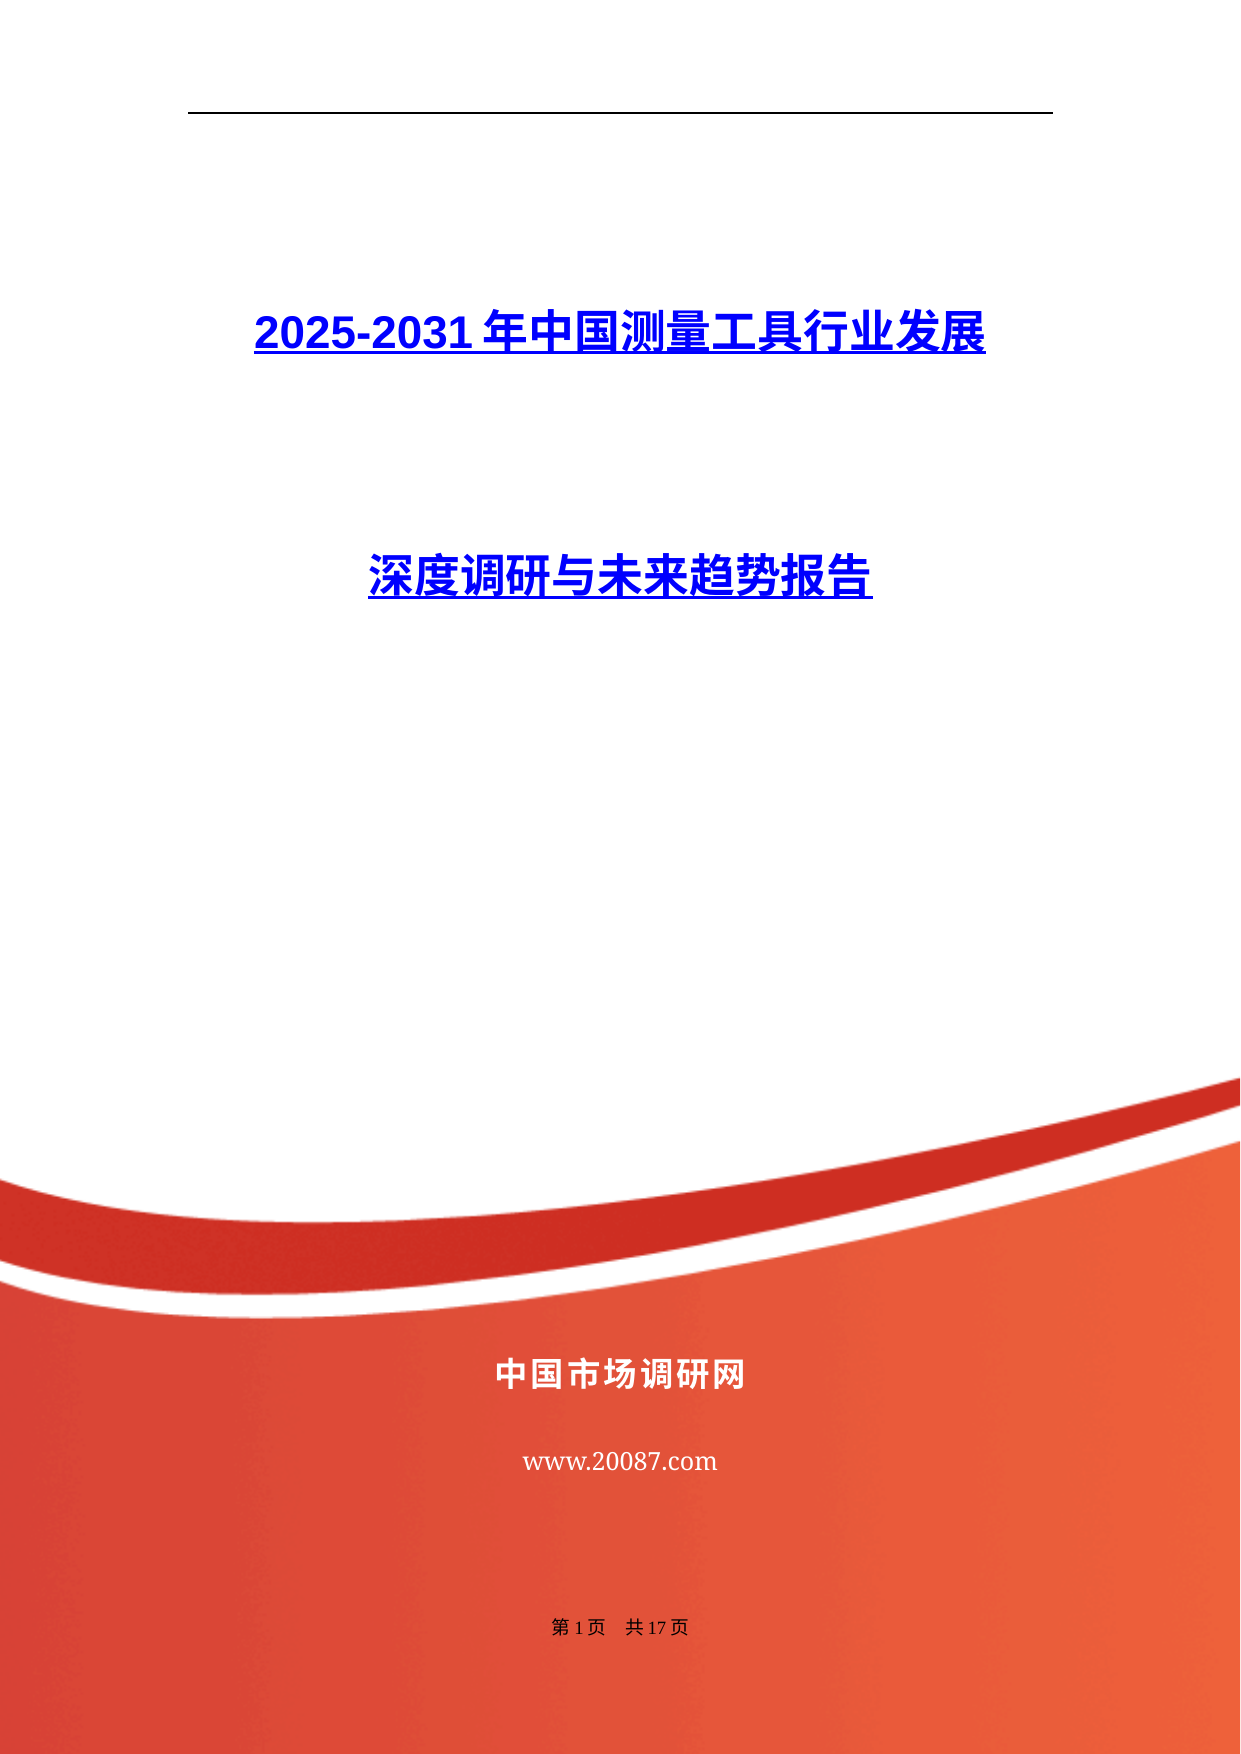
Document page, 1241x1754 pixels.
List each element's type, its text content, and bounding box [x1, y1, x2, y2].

subtitle 中国市场调研网 [187, 1339, 1053, 1404]
table_header 2025-2031年中国测量工具行业发展深度调研与未来趋势报告 [188, 207, 1053, 773]
picture [0, 1006, 1241, 1754]
text www.20087.com [187, 1428, 1053, 1493]
